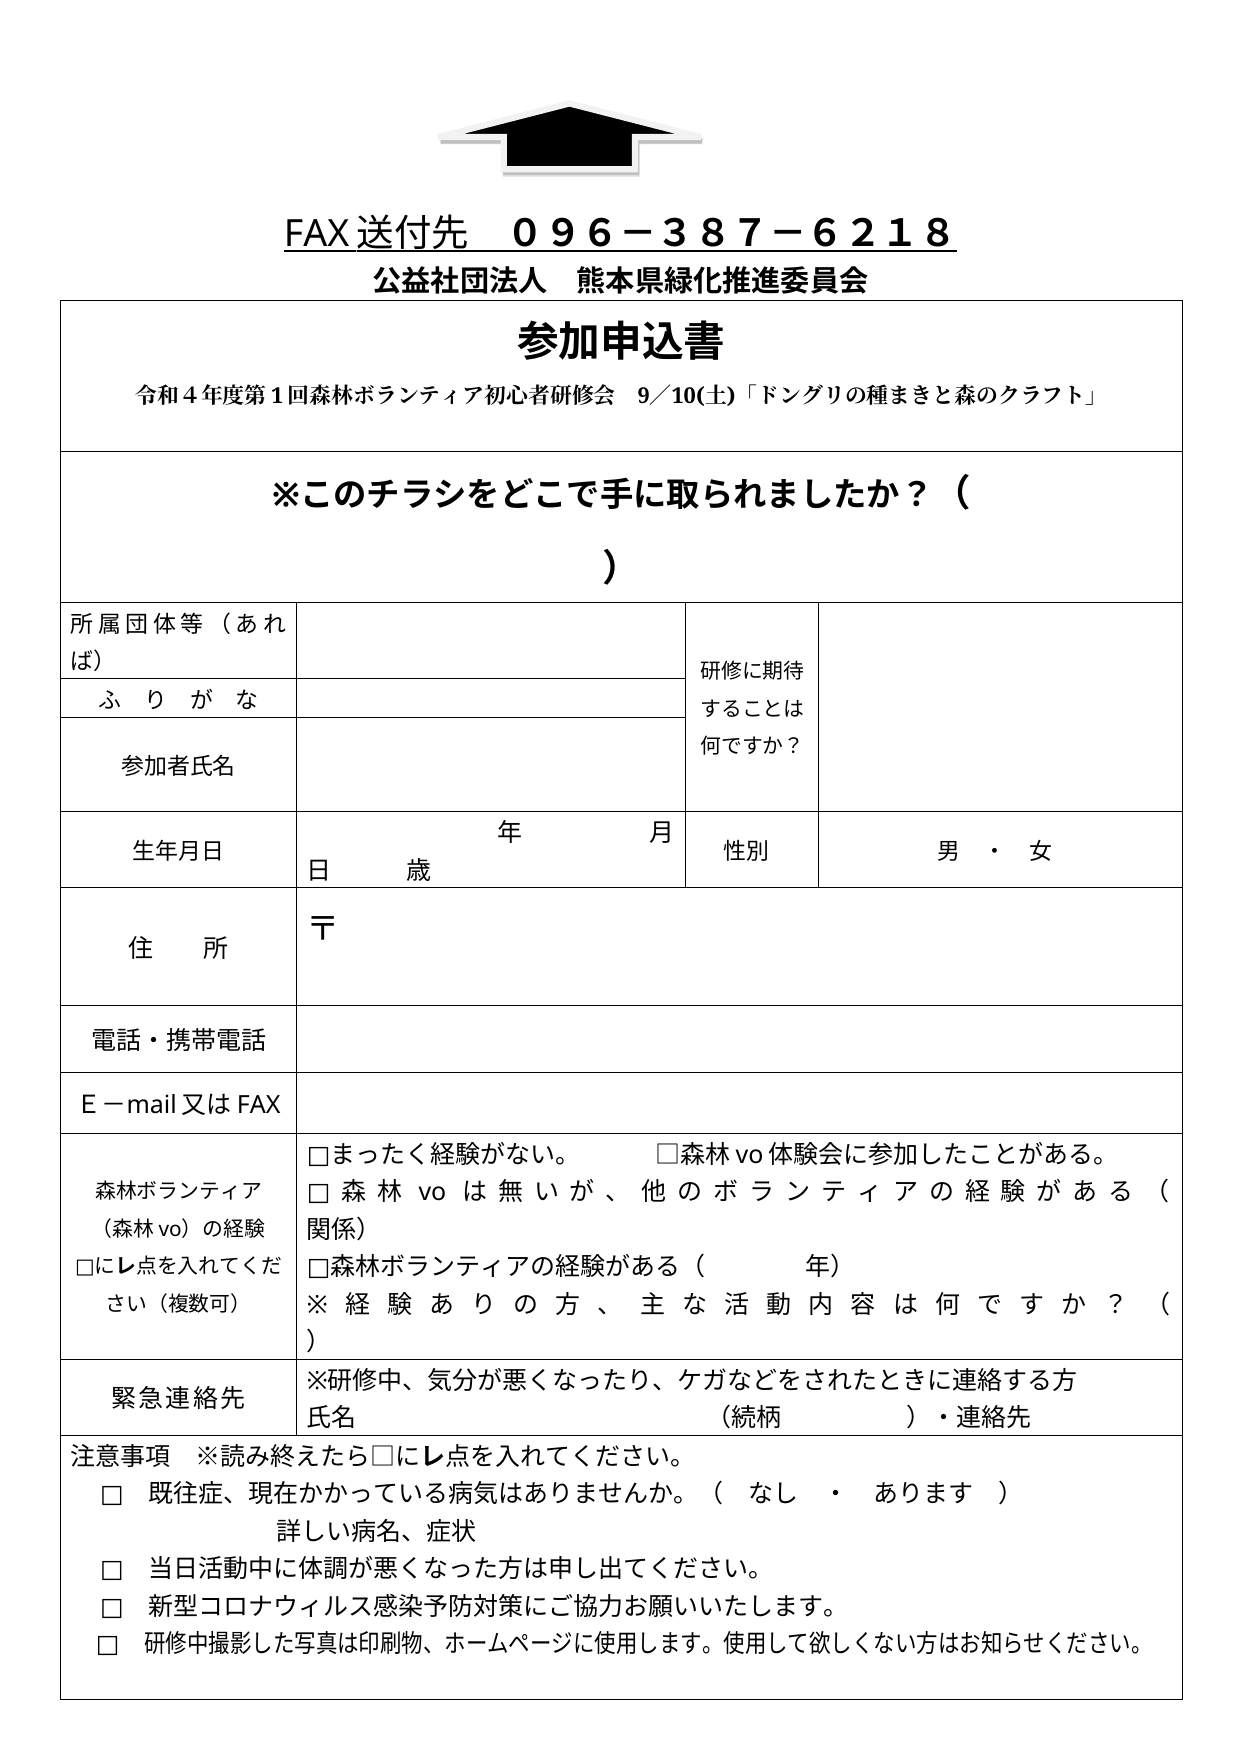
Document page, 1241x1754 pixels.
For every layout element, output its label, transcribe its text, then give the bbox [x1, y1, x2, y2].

table_cell 参加者氏名 [61, 718, 296, 811]
table_cell 森林ボランティア （森林vo）の経験 □にレ点を入れてくだ さい（複数可） [61, 1134, 296, 1358]
table_cell ※研修中、気分が悪くなったり、ケガなどをされたときに連絡する方 氏名 （続柄 ）・連絡先 [297, 1360, 1182, 1434]
table_cell 電話・携帯電話 [61, 1006, 296, 1072]
table_cell 年 月 日 歳 [297, 812, 685, 887]
table_cell [297, 679, 685, 717]
table_cell [297, 718, 685, 811]
table_cell 〒 [297, 888, 1182, 1005]
table_cell □まったく経験がない。 □森林vo体験会に参加したことがある。 □森林voは無いが、他のボランティアの経験がある（ 関係） □森林ボランティアの経験がある（ 年） ※経験ありの方、主な活動内容は何ですか？（ ） [297, 1134, 1182, 1358]
table_cell 性別 [686, 812, 818, 887]
table_cell [297, 1073, 1182, 1132]
text 公益社団法人 熊本県緑化推進委員会 [75, 257, 1165, 300]
table_cell [819, 603, 1182, 811]
table_cell 所属団体等（あれば） [61, 603, 296, 678]
table_cell 注意事項 ※読み終えたら□にレ点を入れてください。 □ 既往症、現在かかっている病気はありませんか。（ なし ・ あります ） 詳しい病名、症状 □ 当日活動中に体調が悪くなった方は申し出てください。 □ 新型コロナウィルス感染予防対策にご協力お願いいたします。 □ 研修中撮影した写真は印刷物、ホームページに使用します。使用して欲しくない方はお知らせください。 [61, 1436, 1182, 1699]
table_cell [297, 603, 685, 678]
table_cell 住所 [61, 888, 296, 1005]
table_cell Ｅ－mail又はFAX [61, 1073, 296, 1132]
text FAX送付先 ０９６－３８７－６２１８ [75, 203, 1165, 257]
table_cell ※このチラシをどこで手に取られましたか？（ ） [61, 452, 1182, 602]
table_header 参加申込書 令和４年度第1回森林ボランティア初心者研修会 9／10(土)「ドングリの種まきと森のクラフト」 [61, 301, 1182, 451]
table_cell [297, 1006, 1182, 1072]
table_cell 緊急連絡先 [61, 1360, 296, 1434]
table_cell ふ り が な [61, 679, 296, 717]
table_cell 生年月日 [61, 812, 296, 887]
table_cell 研修に期待することは何ですか？ [686, 603, 818, 811]
table_cell 男 ・ 女 [819, 812, 1182, 887]
